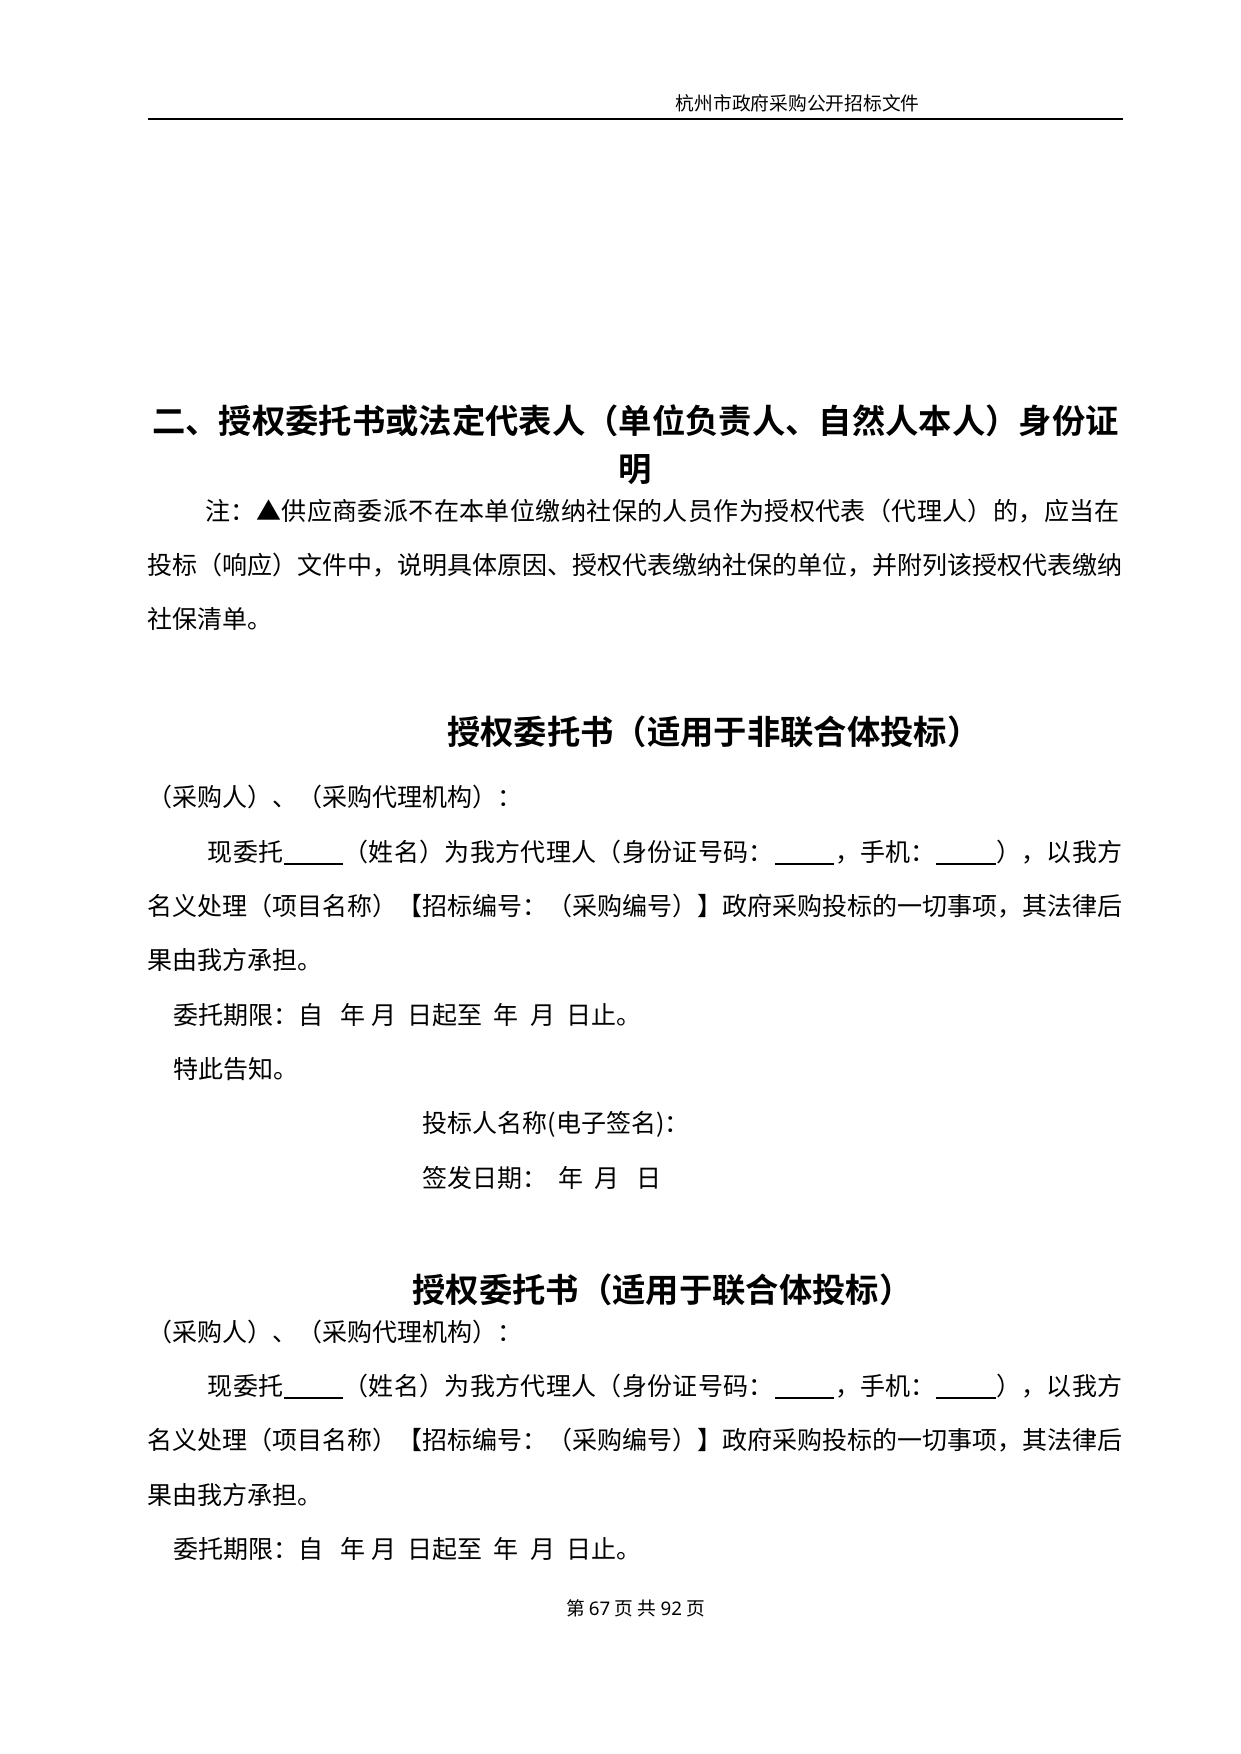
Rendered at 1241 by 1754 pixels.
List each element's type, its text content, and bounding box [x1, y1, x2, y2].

text 二、授权委托书或法定代表人（单位负责人、自然人本人）身份证明 [148, 395, 1123, 491]
text 注：▲供应商委派不在本单位缴纳社保的人员作为授权代表（代理人）的，应当在投标（响应）文件中，说明具体原因、授权代表缴纳社保的单位，并附列该授权代表缴纳社保清单。 [148, 491, 1123, 636]
text 委托期限：自 年 月 日起至 年 月 日止。 [148, 995, 1123, 1031]
text 投标人名称(电子签名)： [148, 1104, 1123, 1140]
text （采购人）、（采购代理机构）： [148, 778, 1123, 814]
text 授权委托书（适用于非联合体投标） [148, 705, 1123, 754]
text 现委托 （姓名）为我方代理人（身份证号码： ，手机： ），以我方名义处理（项目名称）【招标编号：（采购编号）】政府采购投标的一切事项，其法律后果由我方承担。 [148, 1366, 1123, 1511]
text 委托期限：自 年 月 日起至 年 月 日止。 [148, 1529, 1123, 1566]
text 现委托 （姓名）为我方代理人（身份证号码： ，手机： ），以我方名义处理（项目名称）【招标编号：（采购编号）】政府采购投标的一切事项，其法律后果由我方承担。 [148, 832, 1123, 977]
text 签发日期： 年 月 日 [148, 1158, 1123, 1194]
text （采购人）、（采购代理机构）： [148, 1312, 1123, 1348]
text 授权委托书（适用于联合体投标） [148, 1264, 1123, 1312]
text 特此告知。 [148, 1049, 1123, 1086]
